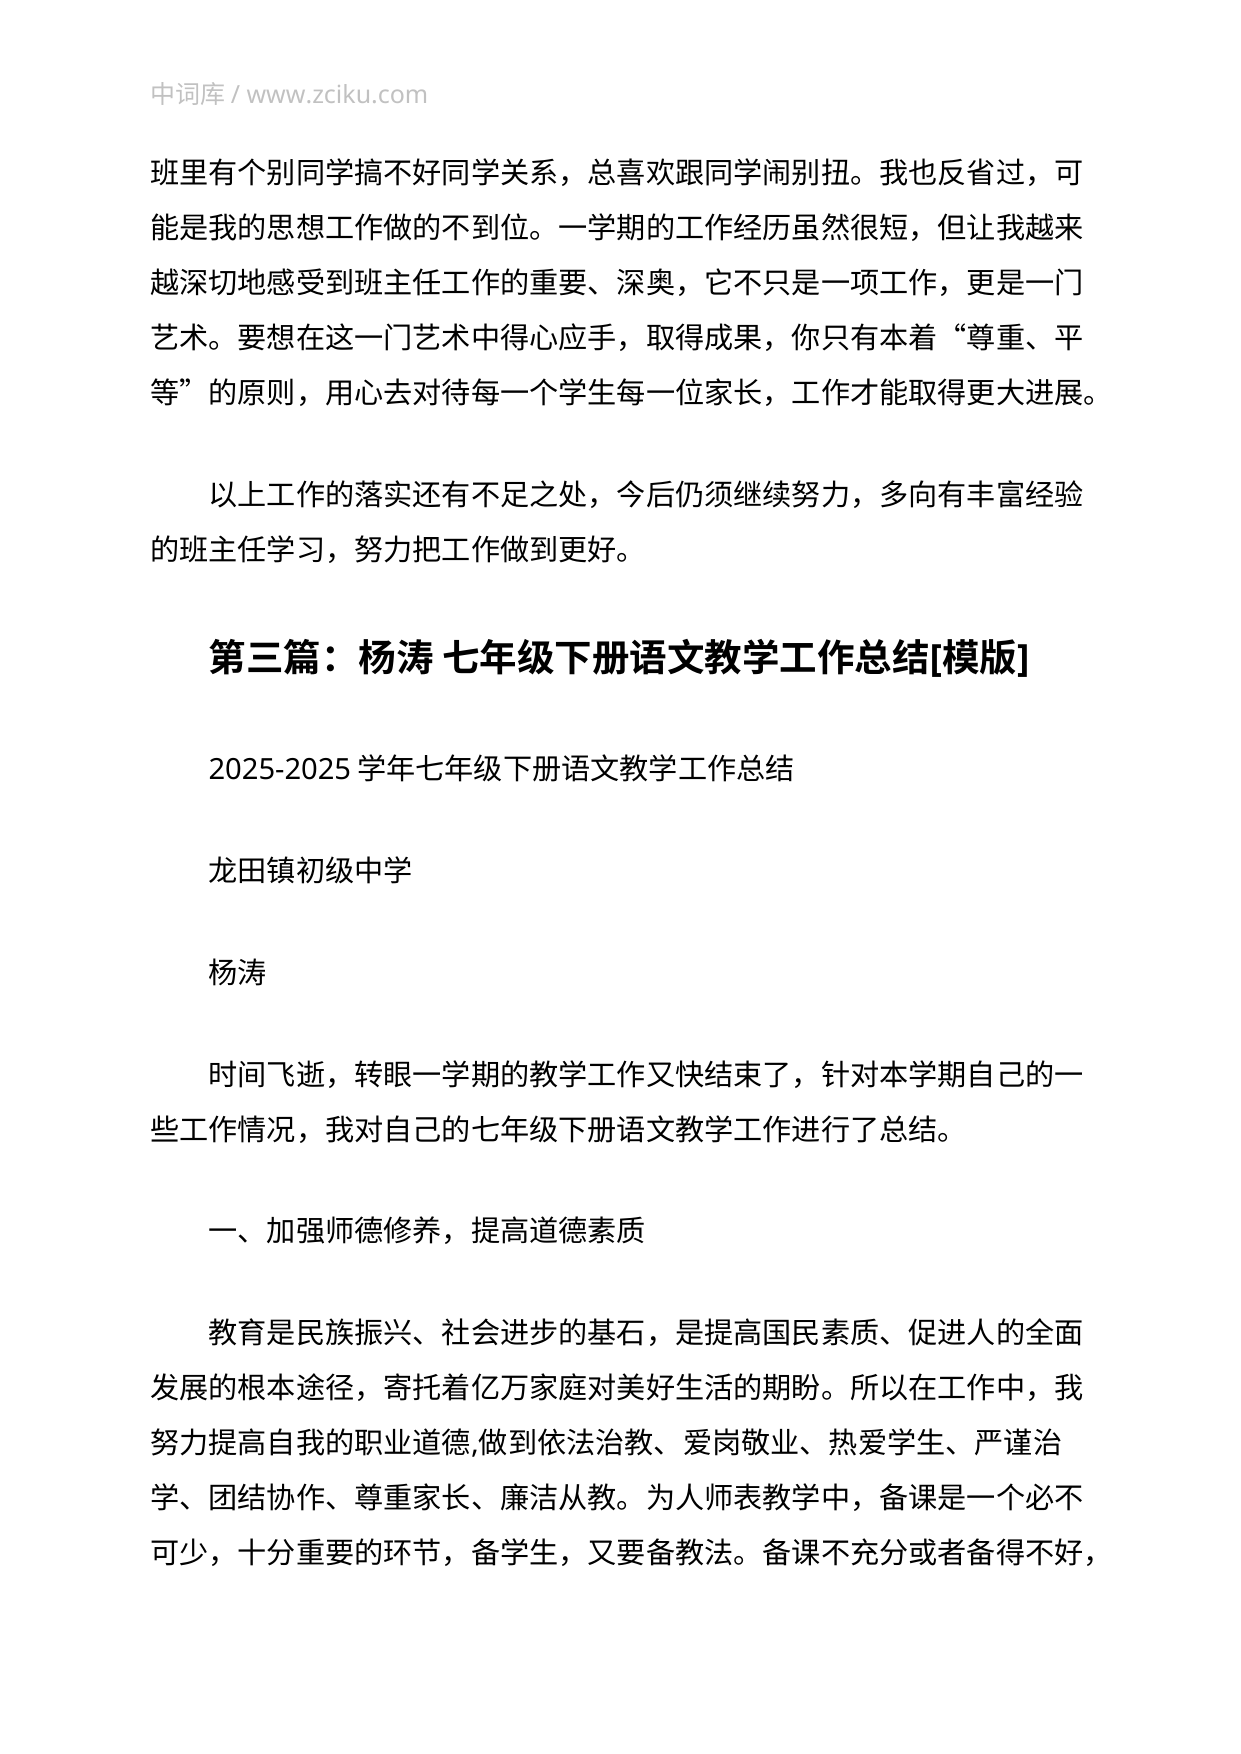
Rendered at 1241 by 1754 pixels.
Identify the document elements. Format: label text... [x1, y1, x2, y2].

text 时间飞逝，转眼一学期的教学工作又快结束了，针对本学期自己的一些工作情况，我对自己的七年级下册语文教学工作进行了总结。 [150, 1051, 1090, 1148]
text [150, 150, 1090, 412]
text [150, 1309, 1090, 1572]
text 一、加强师德修养，提高道德素质 [150, 1208, 1090, 1250]
text 龙田镇初级中学 [150, 848, 1090, 890]
text 杨涛 [150, 949, 1090, 992]
text 第三篇：杨涛 七年级下册语文教学工作总结[模版] [150, 628, 1090, 682]
text 以上工作的落实还有不足之处，今后仍须继续努力，多向有丰富经验的班主任学习，努力把工作做到更好。 [150, 471, 1090, 568]
text 2025-2025学年七年级下册语文教学工作总结 [150, 746, 1090, 788]
